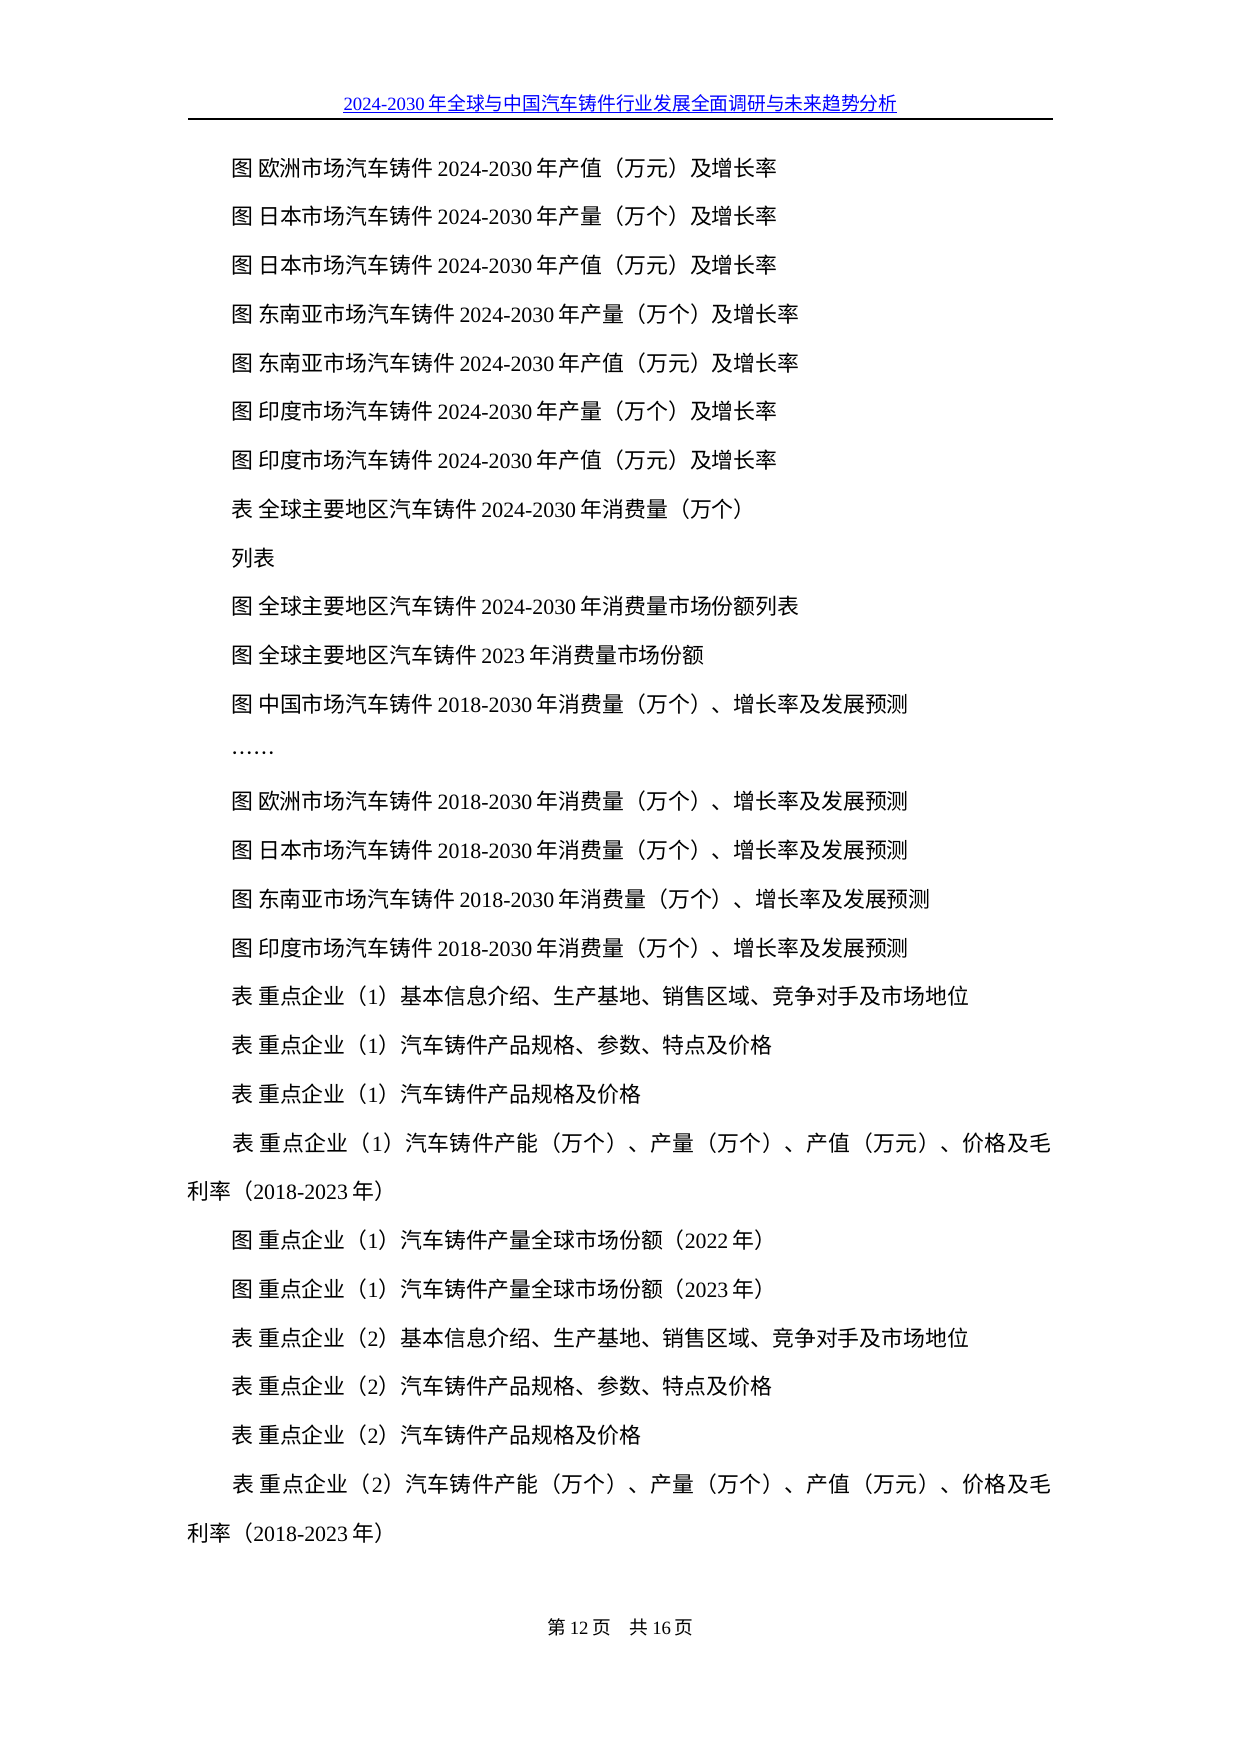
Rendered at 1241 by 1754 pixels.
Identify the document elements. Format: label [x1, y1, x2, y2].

text [187, 150, 1053, 1548]
